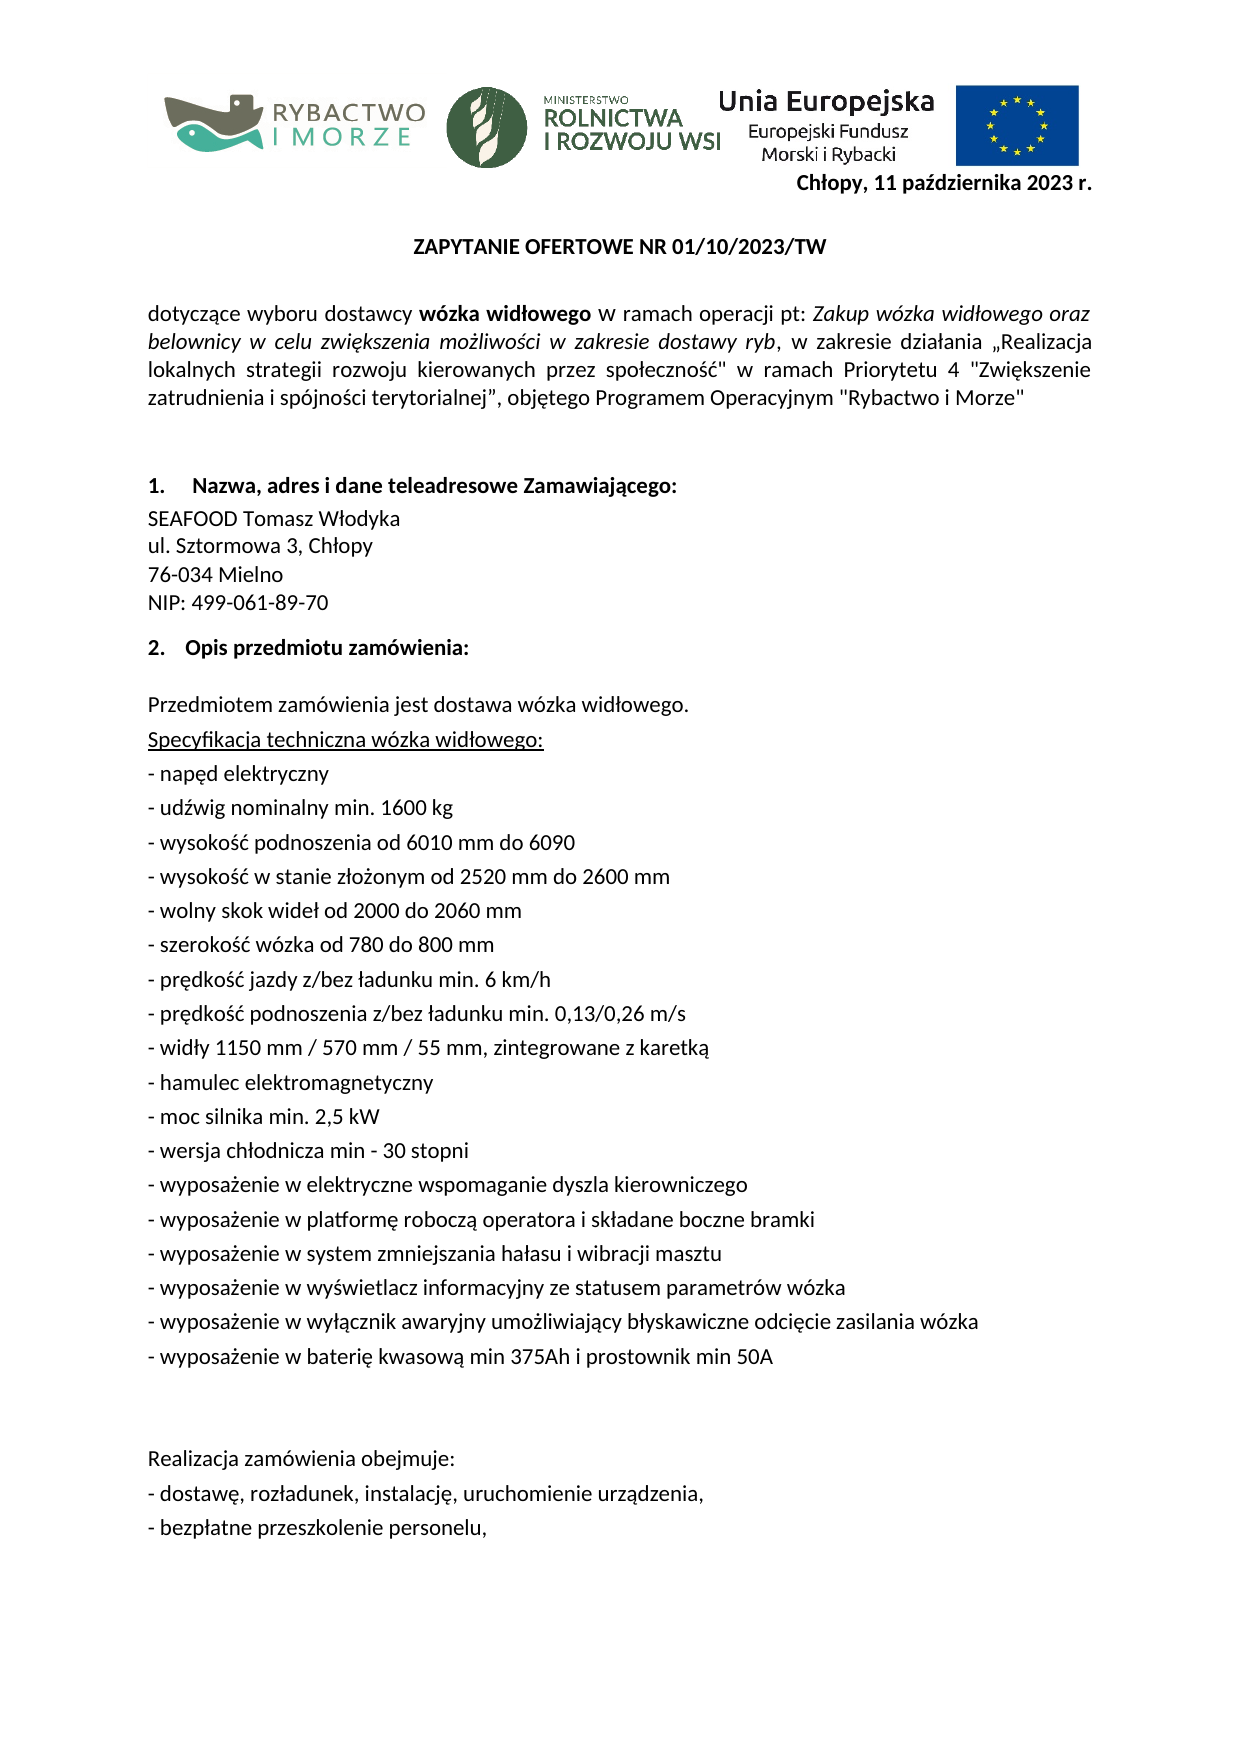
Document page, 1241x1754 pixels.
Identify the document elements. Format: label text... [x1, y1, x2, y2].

text dotyczące wyboru dostawcy wózka widłowego w ramach operacji pt: Zakup wózka widłowego oraz belownicy w celu zwiększenia możliwości w zakresie dostawy ryb, w zakresie działania „Realizacja lokalnych strategii rozwoju kierowanych przez społeczność" w ramach Priorytetu 4 "Zwiększenie zatrudnienia i spójności terytorialnej”, objętego Programem Operacyjnym "Rybactwo i Morze" [148, 297, 1093, 411]
text - prędkość podnoszenia z/bez ładunku min. 0,13/0,26 m/s [148, 999, 1093, 1027]
text Specyfikacja techniczna wózka widłowego: [148, 725, 1093, 753]
text - wolny skok wideł od 2000 do 2060 mm [148, 896, 1093, 924]
text - wysokość podnoszenia od 6010 mm do 6090 [148, 828, 1093, 856]
text - moc silnika min. 2,5 kW [148, 1102, 1093, 1130]
text Realizacja zamówienia obejmuje: [148, 1444, 1093, 1473]
text 76-034 Mielno [148, 560, 1093, 588]
text - dostawę, rozładunek, instalację, uruchomienie urządzenia, [148, 1479, 1093, 1507]
text - udźwig nominalny min. 1600 kg [148, 793, 1093, 821]
list Nazwa, adres i dane teleadresowe Zamawiającego: [148, 471, 1093, 499]
text - wersja chłodnicza min - 30 stopni [148, 1136, 1093, 1164]
text ul. Sztormowa 3, Chłopy [148, 532, 1093, 560]
text - wysokość w stanie złożonym od 2520 mm do 2600 mm [148, 862, 1093, 890]
text - hamulec elektromagnetyczny [148, 1068, 1093, 1096]
text - wyposażenie w baterię kwasową min 375Ah i prostownik min 50A [148, 1342, 1093, 1370]
text SEAFOOD Tomasz Włodyka [148, 504, 1093, 532]
text - widły 1150 mm / 570 mm / 55 mm, zintegrowane z karetką [148, 1033, 1093, 1061]
list Opis przedmiotu zamówienia: [148, 633, 1093, 661]
text - wyposażenie w wyświetlacz informacyjny ze statusem parametrów wózka [148, 1273, 1093, 1301]
text NIP: 499-061-89-70 [148, 588, 1093, 616]
text - szerokość wózka od 780 do 800 mm [148, 931, 1093, 958]
text - napęd elektryczny [148, 759, 1093, 787]
subtitle Chłopy, 11 października 2023 r. [148, 168, 1093, 196]
text - prędkość jazdy z/bez ładunku min. 6 km/h [148, 965, 1093, 993]
text - wyposażenie w system zmniejszania hałasu i wibracji masztu [148, 1239, 1093, 1267]
text - wyposażenie w platformę roboczą operatora i składane boczne bramki [148, 1205, 1093, 1233]
text Przedmiotem zamówienia jest dostawa wózka widłowego. [148, 691, 1093, 719]
subtitle ZAPYTANIE OFERTOWE NR 01/10/2023/TW [148, 232, 1093, 260]
text - wyposażenie w wyłącznik awaryjny umożliwiający błyskawiczne odcięcie zasilania wózka [148, 1307, 1093, 1336]
text - wyposażenie w elektryczne wspomaganie dyszla kierowniczego [148, 1170, 1093, 1198]
text - bezpłatne przeszkolenie personelu, [148, 1513, 1093, 1541]
picture [147, 73, 1081, 168]
